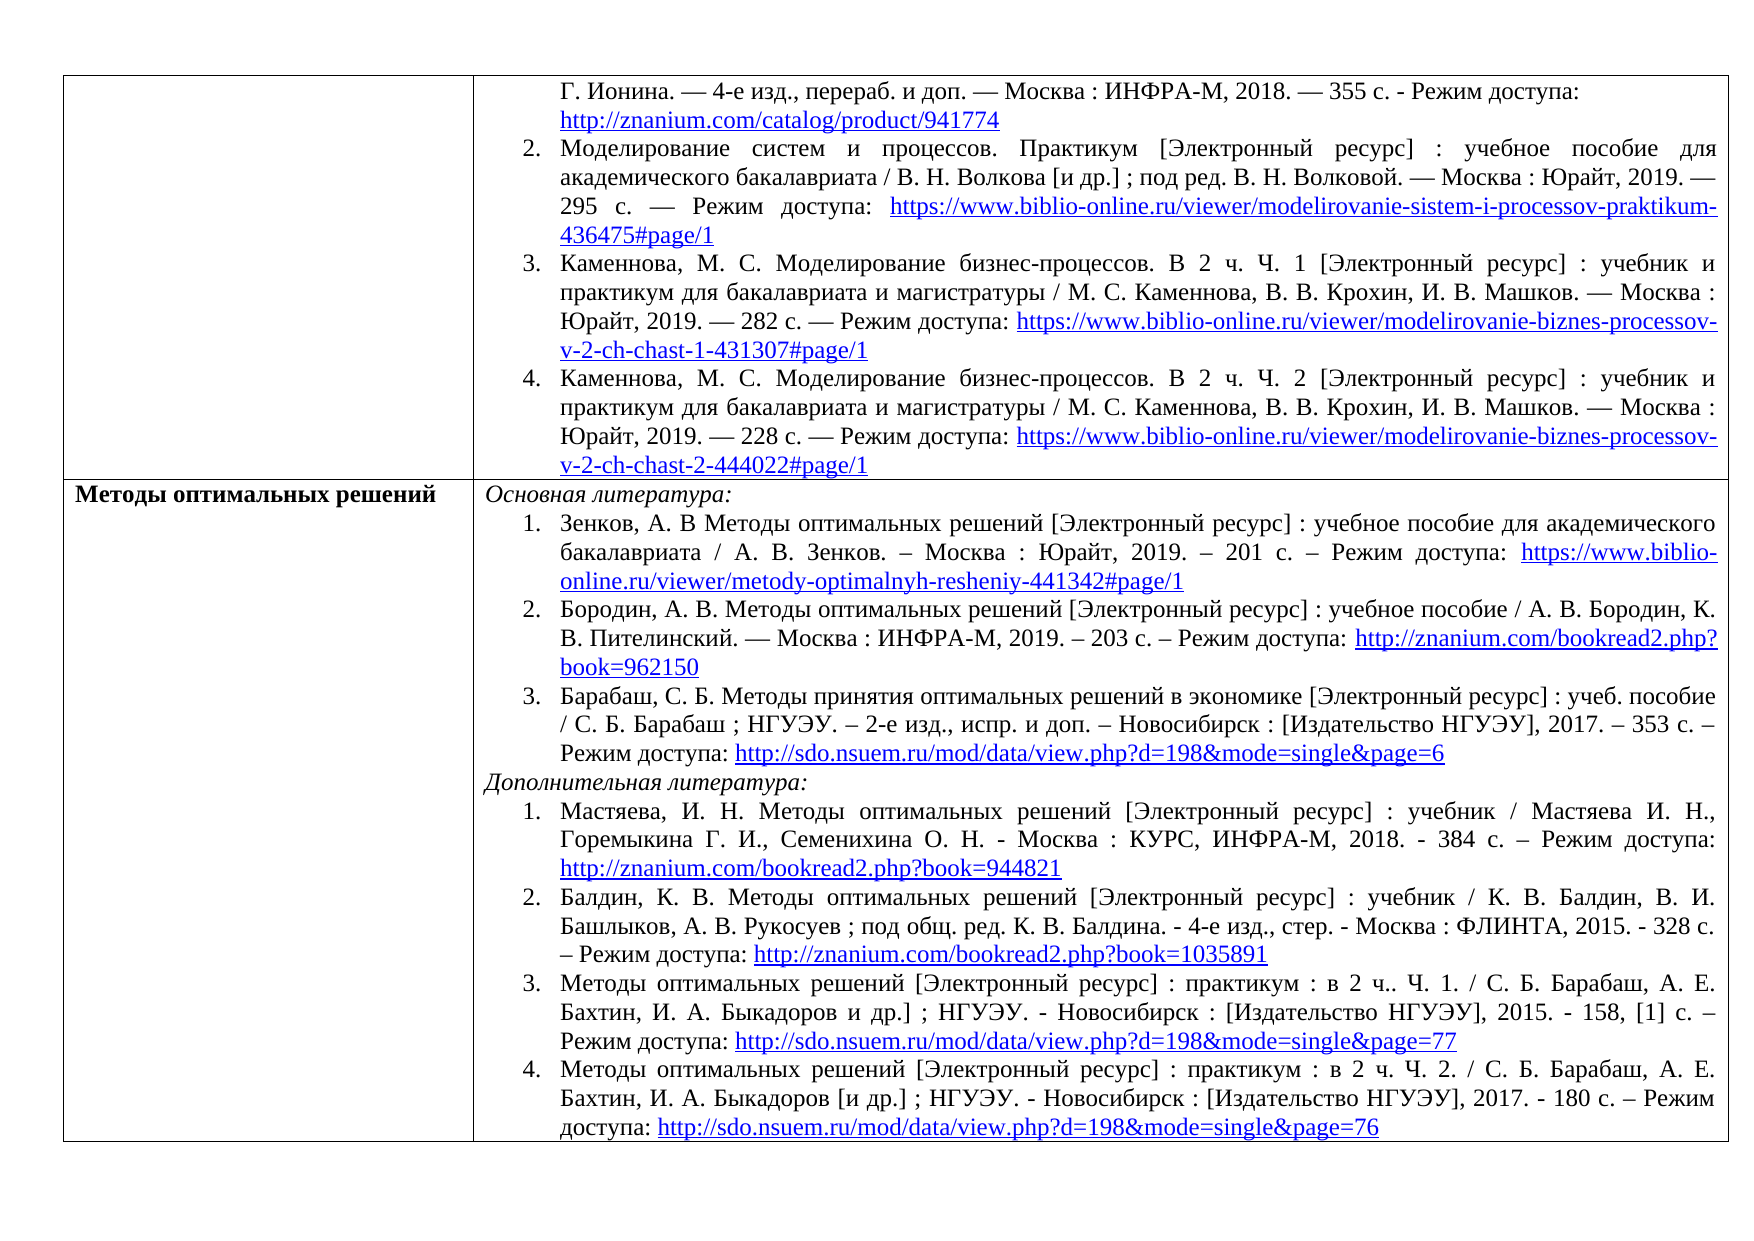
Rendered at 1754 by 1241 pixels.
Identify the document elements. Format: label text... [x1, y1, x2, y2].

table_cell Методы оптимальных решений [64, 480, 473, 1141]
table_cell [64, 76, 473, 478]
table_cell Основная литература: Зенков, А. В Методы оптимальных решений [Электронный ресурс] : учебное пособие для академического бакалавриата / А. В. Зенков. – Москва : Юрайт, 2019. – 201 с. – Режим доступа: https://www.biblio-online.ru/viewer/metody-optimalnyh-resheniy-441342#page/1 Бородин, А. В. Методы оптимальных решений [Электронный ресурс] : учебное пособие / А. В. Бородин, К. В. Пителинский. — Москва : ИНФРА-М, 2019. – 203 с. – Режим доступа: http://znanium.com/bookread2.php?book=962150 Барабаш, С. Б. Методы принятия оптимальных решений в экономике [Электронный ресурс] : учеб. пособие / С. Б. Барабаш ; НГУЭУ. – 2-е изд., испр. и доп. – Новосибирск : [Издательство НГУЭУ], 2017. – 353 с. – Режим доступа: http://sdo.nsuem.ru/mod/data/view.php?d=198&mode=single&page=6 Дополнительная литература: Мастяева, И. Н. Методы оптимальных решений [Электронный ресурс] : учебник / Мастяева И. Н., Горемыкина Г. И., Семенихина О. Н. - Москва : КУРС, ИНФРА-М, 2018. - 384 с. – Режим доступа: http://znanium.com/bookread2.php?book=944821 Балдин, К. В. Методы оптимальных решений [Электронный ресурс] : учебник / К. В. Балдин, В. И. Башлыков, А. В. Рукосуев ; под общ. ред. К. В. Балдина. - 4-е изд., стер. - Москва : ФЛИНТА, 2015. - 328 с. – Режим доступа: http://znanium.com/bookread2.php?book=1035891 Методы оптимальных решений [Электронный ресурс] : практикум : в 2 ч.. Ч. 1. / С. Б. Барабаш, А. Е. Бахтин, И. А. Быкадоров и др.] ; НГУЭУ. - Новосибирск : [Издательство НГУЭУ], 2015. - 158, [1] с. – Режим доступа: http://sdo.nsuem.ru/mod/data/view.php?d=198&mode=single&page=77 Методы оптимальных решений [Электронный ресурс] : практикум : в 2 ч. Ч. 2. / С. Б. Барабаш, А. Е. Бахтин, И. А. Быкадоров [и др.] ; НГУЭУ. - Новосибирск : [Издательство НГУЭУ], 2017. - 180 с. – Режим доступа: http://sdo.nsuem.ru/mod/data/view.php?d=198&mode=single&page=76 [474, 480, 1728, 1141]
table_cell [474, 76, 1728, 478]
